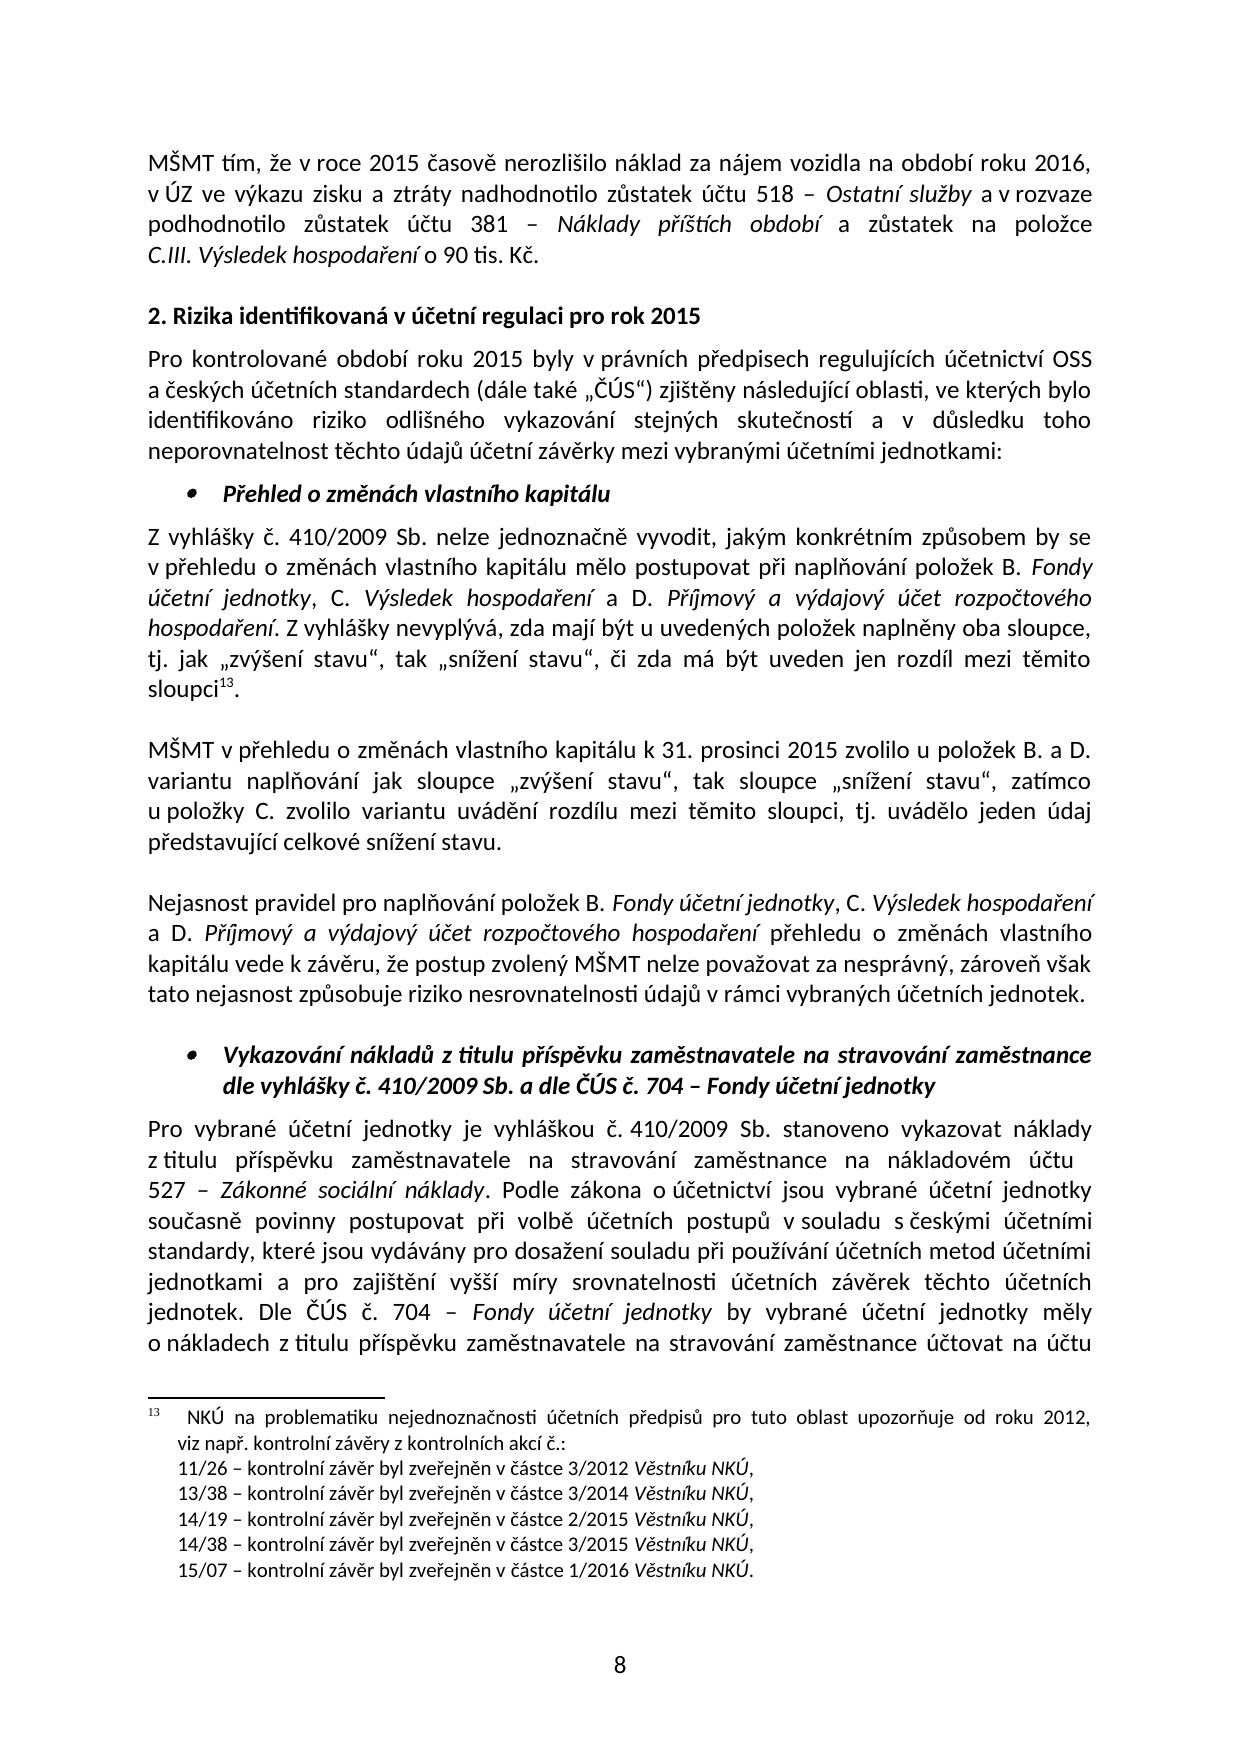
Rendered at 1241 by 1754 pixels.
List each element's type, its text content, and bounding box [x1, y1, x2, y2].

list Vykazování nákladů z titulu příspěvku zaměstnavatele na stravování zaměstnance dle vyhlášky č. 410/2009 Sb. a dle ČÚS č. 704 – Fondy účetní jednotky [185, 1040, 1093, 1101]
text MŠMT tím, že v roce 2015 časově nerozlišilo náklad za nájem vozidla na období roku 2016, v ÚZ ve výkazu zisku a ztráty nadhodnotilo zůstatek účtu 518 – Ostatní služby a v rozvaze podhodnotilo zůstatek účtu 381 – Náklady příštích období a zůstatek na položce C.III. Výsledek hospodaření o 90 tis. Kč. [148, 148, 1093, 270]
text Nejasnost pravidel pro naplňování položek B. Fondy účetní jednotky, C. Výsledek hospodaření a D. Příjmový a výdajový účet rozpočtového hospodaření přehledu o změnách vlastního kapitálu vede k závěru, že postup zvolený MŠMT nelze považovat za nesprávný, zároveň však tato nejasnost způsobuje riziko nesrovnatelnosti údajů v rámci vybraných účetních jednotek. [148, 887, 1093, 1009]
text Pro kontrolované období roku 2015 byly v právních předpisech regulujících účetnictví OSS a českých účetních standardech (dále také „ČÚS“) zjištěny následující oblasti, ve kterých bylo identifikováno riziko odlišného vykazování stejných skutečností a v důsledku toho neporovnatelnost těchto údajů účetní závěrky mezi vybranými účetními jednotkami: [148, 343, 1093, 465]
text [148, 1113, 1093, 1357]
text MŠMT v přehledu o změnách vlastního kapitálu k 31. prosinci 2015 zvolilo u položek B. a D. variantu naplňování jak sloupce „zvýšení stavu“, tak sloupce „snížení stavu“, zatímco u položky C. zvolilo variantu uvádění rozdílu mezi těmito sloupci, tj. uvádělo jeden údaj představující celkové snížení stavu. [148, 734, 1093, 857]
text Z vyhlášky č. 410/2009 Sb. nelze jednoznačně vyvodit, jakým konkrétním způsobem by se v přehledu o změnách vlastního kapitálu mělo postupovat při naplňování položek B. Fondy účetní jednotky, C. Výsledek hospodaření a D. Příjmový a výdajový účet rozpočtového hospodaření. Z vyhlášky nevyplývá, zda mají být u uvedených položek naplněny oba sloupce, tj. jak „zvýšení stavu“, tak „snížení stavu“, či zda má být uveden jen rozdíl mezi těmito sloupci. [148, 521, 1093, 704]
list Přehled o změnách vlastního kapitálu [185, 478, 1093, 508]
text 2. Rizika identifikovaná v účetní regulaci pro rok 2015 [148, 300, 1093, 331]
